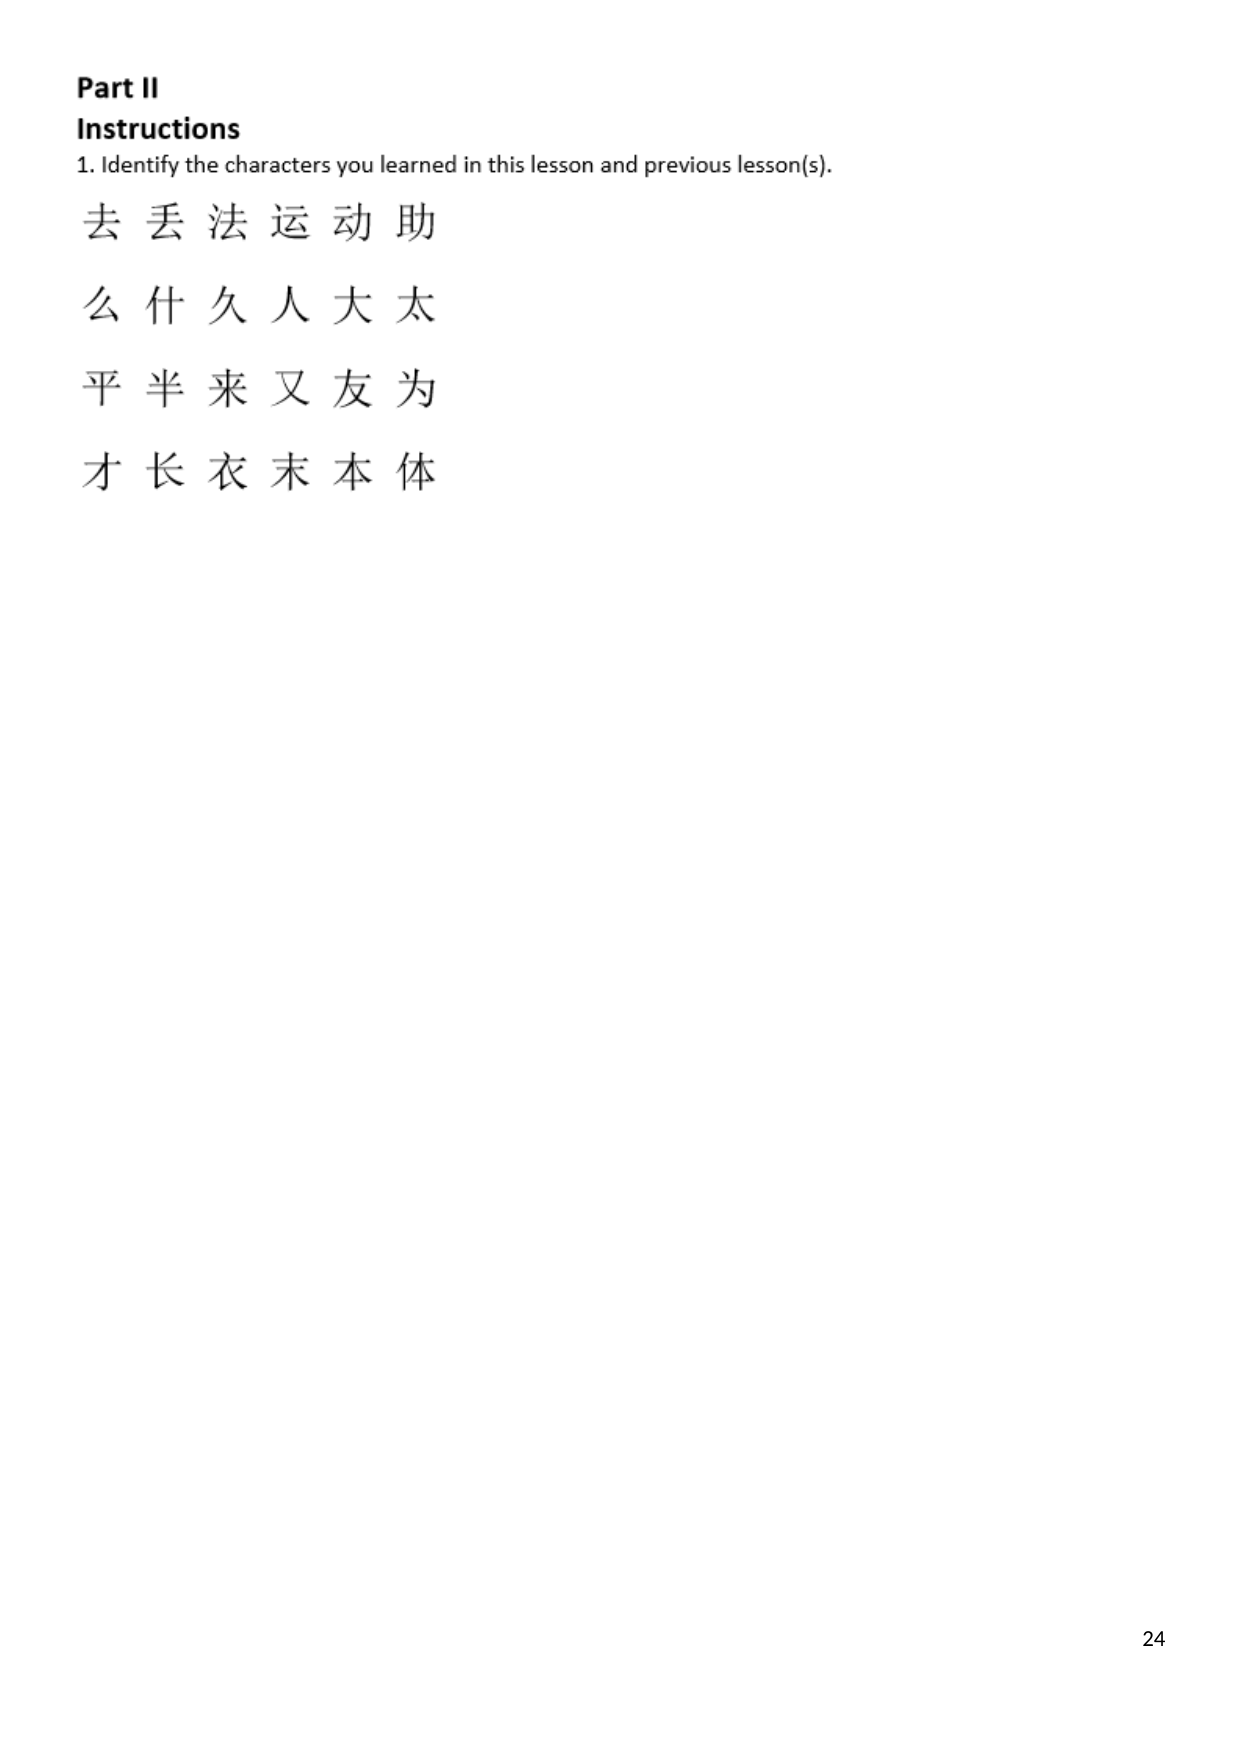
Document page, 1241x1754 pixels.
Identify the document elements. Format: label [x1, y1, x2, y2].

picture [75, 197, 439, 497]
picture [75, 75, 835, 179]
